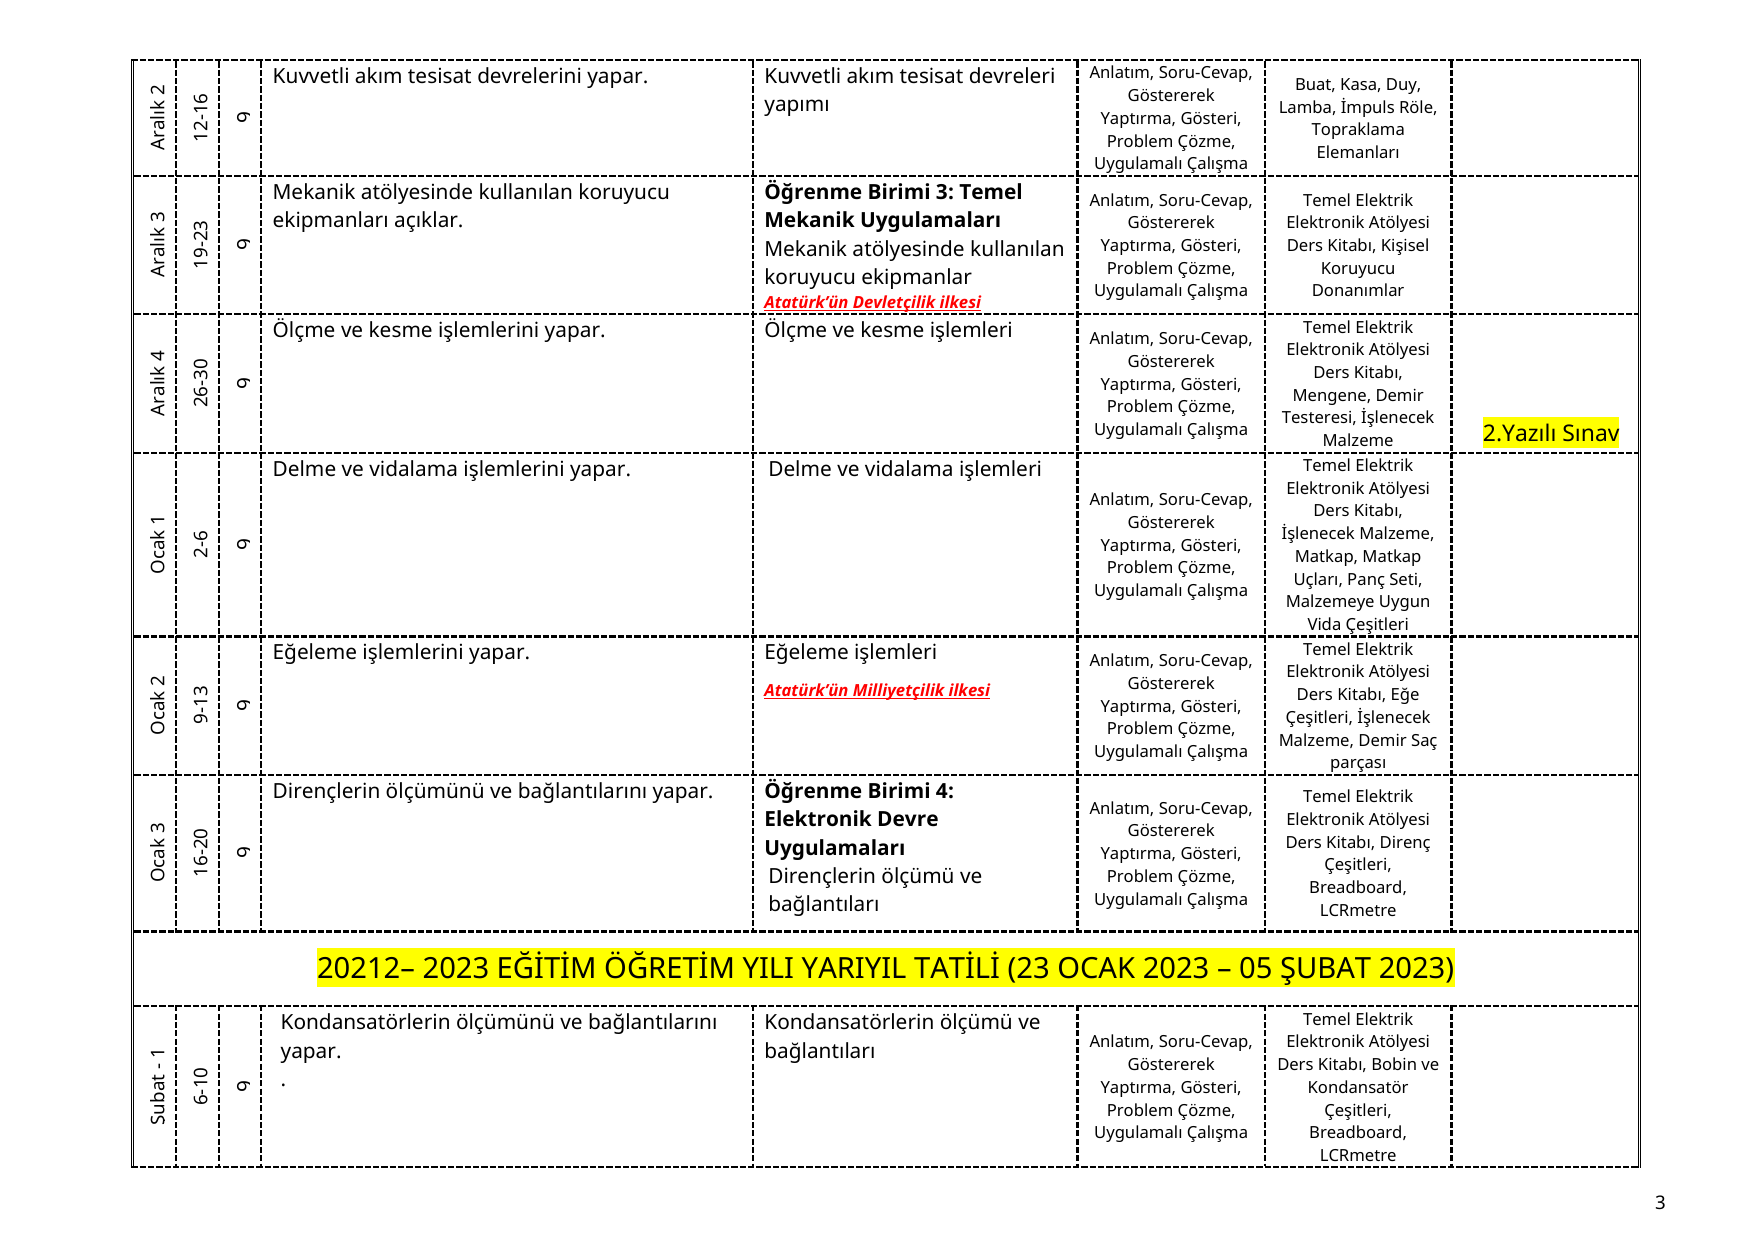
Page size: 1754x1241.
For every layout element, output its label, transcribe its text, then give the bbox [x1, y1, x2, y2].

table_cell Ocak 3 [134, 774, 176, 930]
table_cell Kondansatörlerin ölçümünü ve bağlantılarını yapar. . [261, 1005, 753, 1166]
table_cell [261, 59, 753, 175]
table_cell Anlatım, Soru-Cevap, Göstererek Yaptırma, Gösteri, Problem Çözme, Uygulamalı Çalışma [1078, 635, 1264, 774]
table_cell Öğrenme Birimi 4: Elektronik Devre Uygulamaları Dirençlerin ölçümü ve bağlantıları [753, 774, 1077, 930]
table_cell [1265, 1005, 1451, 1166]
table_cell Dirençlerin ölçümünü ve bağlantılarını yapar. [261, 774, 753, 930]
table_cell 2.Yazılı Sınav [1451, 313, 1638, 452]
table_cell 9-13 [176, 635, 218, 774]
table_cell Delme ve vidalama işlemlerini yapar. [261, 452, 753, 635]
table_cell Temel Elektrik Elektronik Atölyesi Ders Kitabı, Mengene, Demir Testeresi, İşlenecek Malzeme [1265, 313, 1451, 452]
table_cell 26-30 [176, 313, 218, 452]
table_cell [1451, 452, 1638, 635]
table_cell [1451, 1005, 1638, 1166]
table_cell Eğeleme işlemleri Atatürk’ün Milliyetçilik ilkesi [753, 635, 1077, 774]
table_cell 20212– 2023 EĞİTİM ÖĞRETİM YILI YARIYIL TATİLİ (23 OCAK 2023 – 05 ŞUBAT 2023) [134, 930, 1638, 1005]
table_cell Aralık 4 [134, 313, 176, 452]
table_cell 9 [219, 774, 261, 930]
table_cell Ölçme ve kesme işlemleri [753, 313, 1077, 452]
table_cell 6-10 [176, 1005, 218, 1166]
table_cell Mekanik atölyesinde kullanılan koruyucu ekipmanları açıklar. [261, 175, 753, 313]
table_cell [1078, 1005, 1264, 1166]
table_cell 9 [219, 59, 261, 175]
table_cell Ocak 2 [134, 635, 176, 774]
table_cell 12-16 [176, 59, 218, 175]
table_cell Kondansatörlerin ölçümü ve bağlantıları [753, 1005, 1077, 1166]
table_cell Anlatım, Soru-Cevap, Göstererek Yaptırma, Gösteri, Problem Çözme, Uygulamalı Çalışma [1078, 313, 1264, 452]
table_cell Anlatım, Soru-Cevap, Göstererek Yaptırma, Gösteri, Problem Çözme, Uygulamalı Çalışma [1078, 452, 1264, 635]
table_cell 16-20 [176, 774, 218, 930]
table_cell Temel Elektrik Elektronik Atölyesi Ders Kitabı, İşlenecek Malzeme, Matkap, Matkap Uçları, Panç Seti, Malzemeye Uygun Vida Çeşitleri [1265, 452, 1451, 635]
table_cell Ölçme ve kesme işlemlerini yapar. [261, 313, 753, 452]
table_cell Şubat - 1 [134, 1005, 176, 1166]
table_cell [1451, 59, 1638, 175]
table_cell 9 [219, 175, 261, 313]
table_cell 9 [219, 1005, 261, 1166]
table_cell Anlatım, Soru-Cevap, Göstererek Yaptırma, Gösteri, Problem Çözme, Uygulamalı Çalışma [1078, 175, 1264, 313]
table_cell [753, 59, 1077, 175]
table_cell Ocak 1 [134, 452, 176, 635]
table_cell [1451, 774, 1638, 930]
table_cell 2-6 [176, 452, 218, 635]
table_cell 9 [219, 452, 261, 635]
table_cell Anlatım, Soru-Cevap, Göstererek Yaptırma, Gösteri, Problem Çözme, Uygulamalı Çalışma [1078, 774, 1264, 930]
table_cell Buat, Kasa, Duy, Lamba, İmpuls Röle, Topraklama Elemanları [1265, 59, 1451, 175]
table_cell [1451, 635, 1638, 774]
table_cell Öğrenme Birimi 3: Temel Mekanik Uygulamaları Mekanik atölyesinde kullanılan koruyucu ekipmanlar Atatürk’ün Devletçilik ilkesi [753, 175, 1077, 313]
table_cell Anlatım, Soru-Cevap, Göstererek Yaptırma, Gösteri, Problem Çözme, Uygulamalı Çalışma [1078, 59, 1264, 175]
table_cell Temel Elektrik Elektronik Atölyesi Ders Kitabı, Direnç Çeşitleri, Breadboard, LCRmetre [1265, 774, 1451, 930]
table_cell 9 [219, 635, 261, 774]
table_cell Temel Elektrik Elektronik Atölyesi Ders Kitabı, Kişisel Koruyucu Donanımlar [1265, 175, 1451, 313]
table_cell Eğeleme işlemlerini yapar. [261, 635, 753, 774]
table_cell 9 [219, 313, 261, 452]
table_cell 19-23 [176, 175, 218, 313]
table_cell Aralık 2 [134, 59, 176, 175]
table_cell Aralık 3 [134, 175, 176, 313]
table_cell Temel Elektrik Elektronik Atölyesi Ders Kitabı, Eğe Çeşitleri, İşlenecek Malzeme, Demir Saç parçası [1265, 635, 1451, 774]
table_cell [1451, 175, 1638, 313]
table_cell Delme ve vidalama işlemleri [753, 452, 1077, 635]
